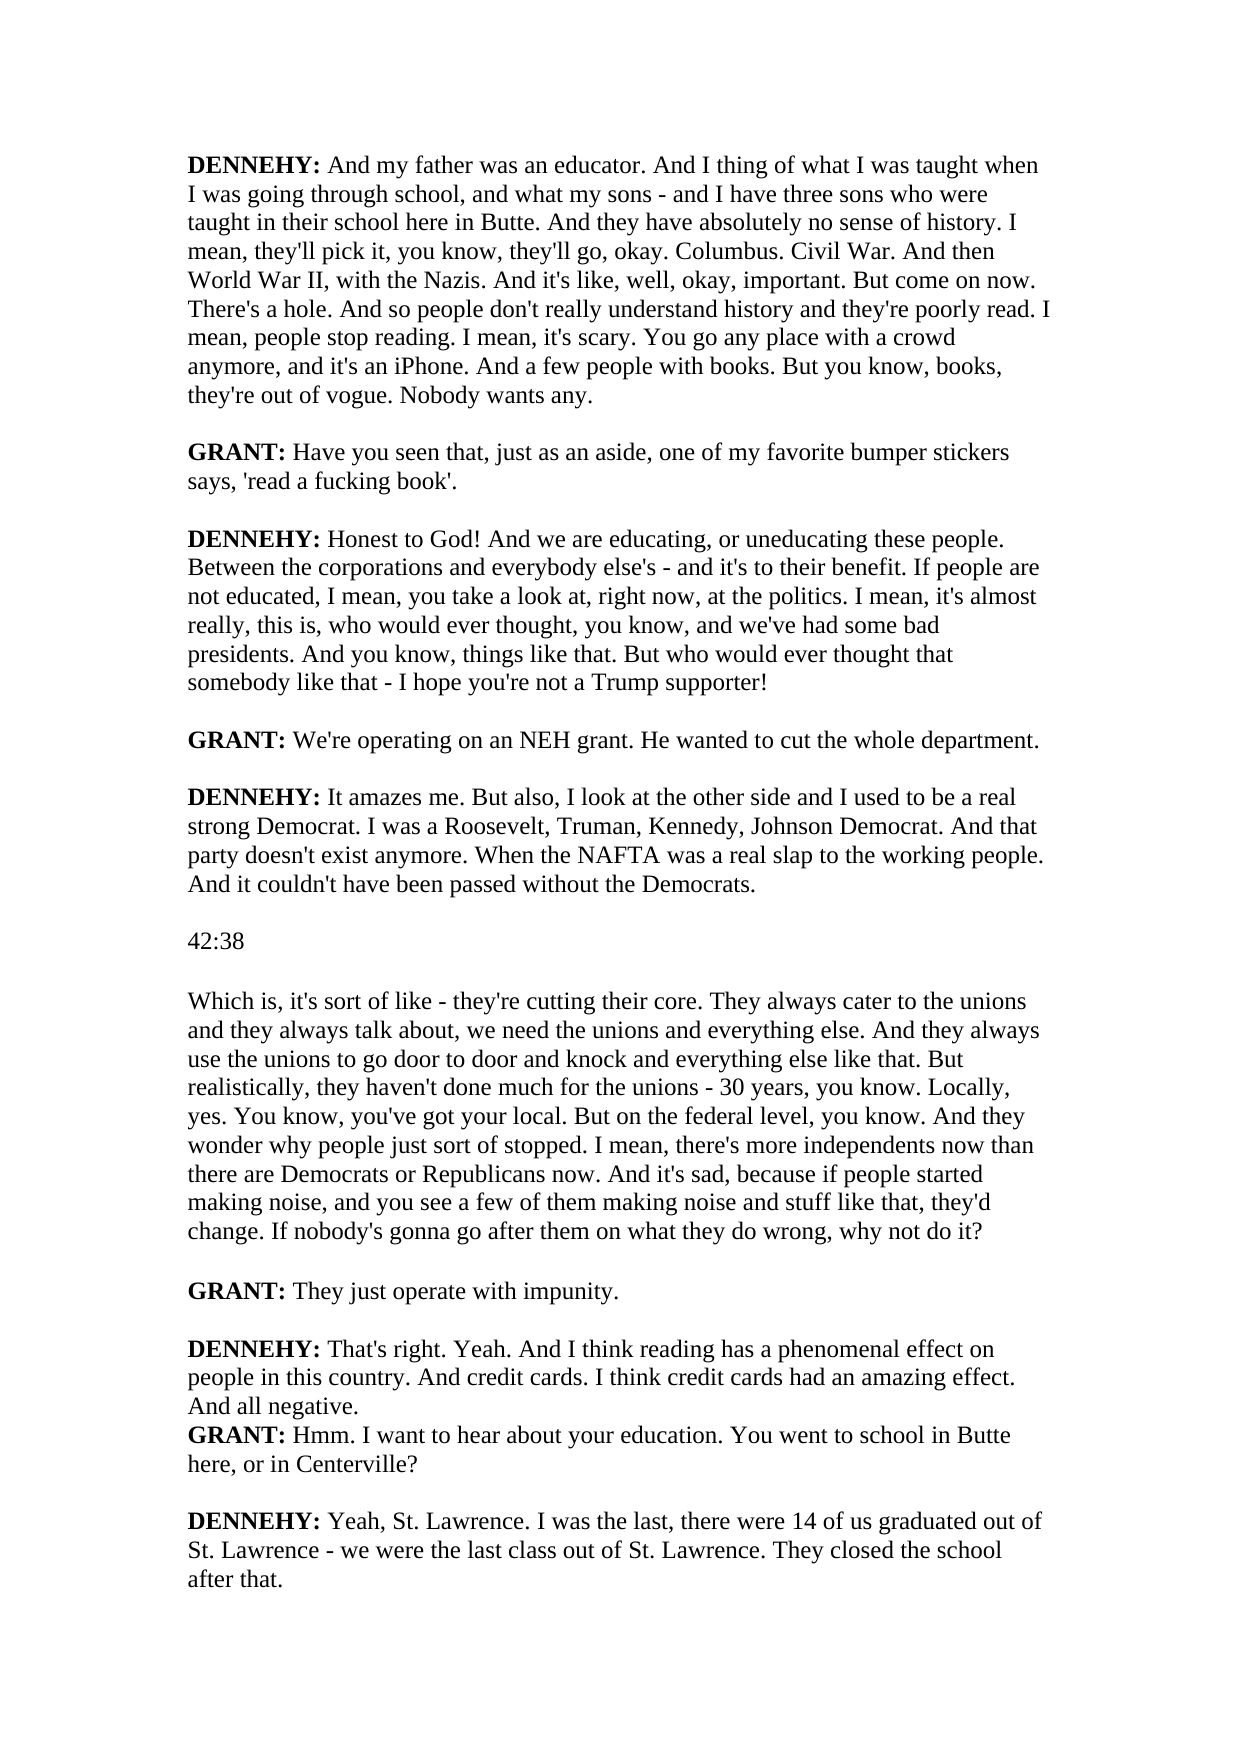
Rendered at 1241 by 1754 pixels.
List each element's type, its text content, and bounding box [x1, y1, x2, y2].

text GRANT: Hmm. I want to hear about your education. You went to school in Butte here, or in Centerville? [187, 1420, 1053, 1477]
text DENNEHY: And my father was an educator. And I thing of what I was taught when I was going through school, and what my sons - and I have three sons who were taught in their school here in Butte. And they have absolutely no sense of history. I mean, they'll pick it, you know, they'll go, okay. Columbus. Civil War. And then World War II, with the Nazis. And it's like, well, okay, important. But come on now. There's a hole. And so people don't really understand history and they're poorly read. I mean, people stop reading. I mean, it's scary. You go any place with a crowd anymore, and it's an iPhone. And a few people with books. But you know, books, they're out of vogue. Nobody wants any. [187, 150, 1053, 409]
text DENNEHY: That's right. Yeah. And I think reading has a phenomenal effect on people in this country. And credit cards. I think credit cards had an amazing effect. And all negative. [187, 1334, 1053, 1420]
text Which is, it's sort of like - they're cutting their core. They always cater to the unions and they always talk about, we need the unions and everything else. And they always use the unions to go door to door and knock and everything else like that. But realistically, they haven't done much for the unions - 30 years, you know. Locally, yes. You know, you've got your local. But on the federal level, you know. And they wonder why people just sort of stopped. I mean, there's more independents now than there are Democrats or Republicans now. And it's sad, because if people started making noise, and you see a few of them making noise and stuff like that, they'd change. If nobody's gonna go after them on what they do wrong, why not do it? [187, 986, 1053, 1276]
text 42:38 [187, 926, 1053, 986]
text DENNEHY: Yeah, St. Lawrence. I was the last, there were 14 of us graduated out of St. Lawrence - we were the last class out of St. Lawrence. They closed the school after that. [187, 1506, 1053, 1592]
text DENNEHY: It amazes me. But also, I look at the other side and I used to be a real strong Democrat. I was a Roosevelt, Truman, Kennedy, Johnson Democrat. And that party doesn't exist anymore. When the NAFTA was a real slap to the working people. And it couldn't have been passed without the Democrats. [187, 782, 1053, 897]
text GRANT: Have you seen that, just as an aside, one of my favorite bumper stickers says, 'read a fucking book'. [187, 437, 1053, 495]
text GRANT: They just operate with impunity. [187, 1276, 1053, 1305]
text GRANT: We're operating on an NEH grant. He wanted to cut the whole department. [187, 725, 1053, 754]
text DENNEHY: Honest to God! And we are educating, or uneducating these people. Between the corporations and everybody else's - and it's to their benefit. If people are not educated, I mean, you take a look at, right now, at the politics. I mean, it's almost really, this is, who would ever thought, you know, and we've had some bad presidents. And you know, things like that. But who would ever thought that somebody like that - I hope you're not a Trump supporter! [187, 524, 1053, 696]
